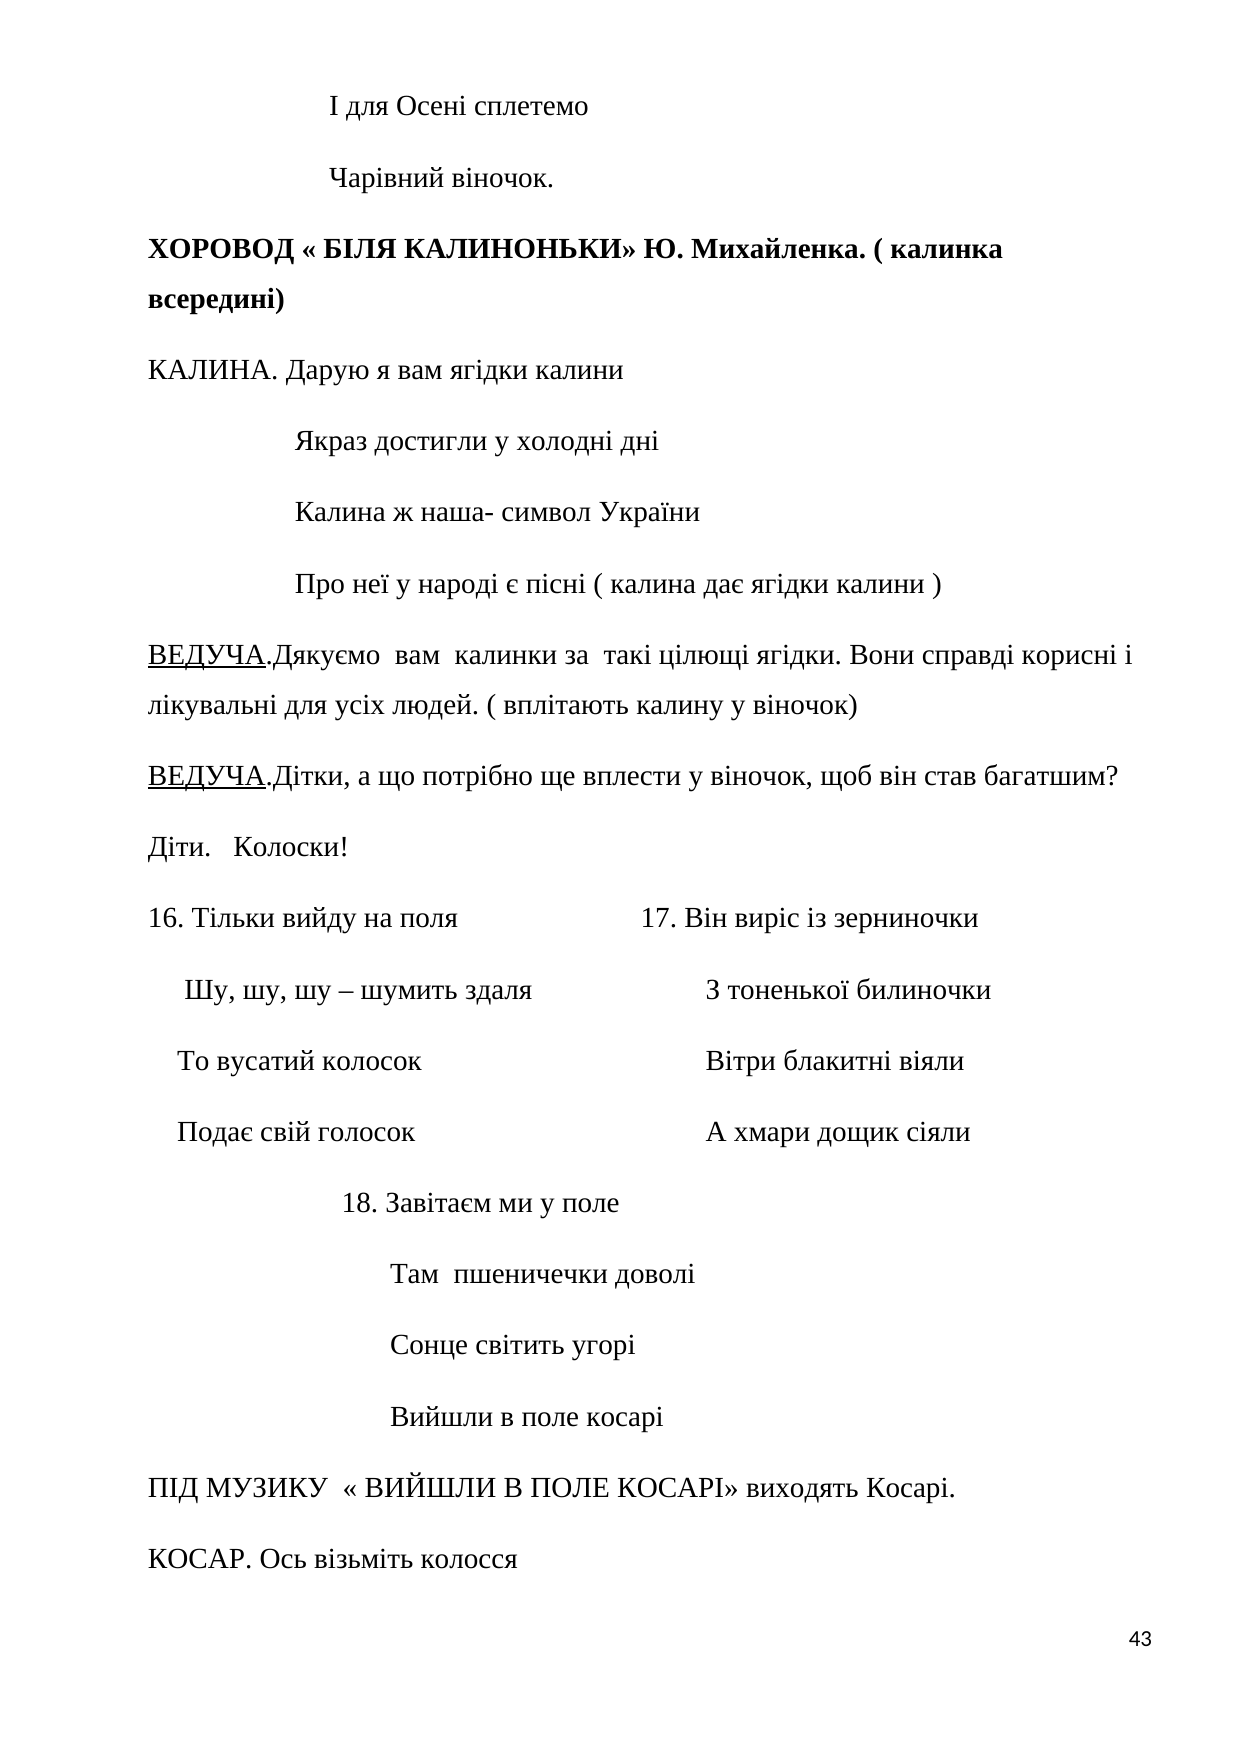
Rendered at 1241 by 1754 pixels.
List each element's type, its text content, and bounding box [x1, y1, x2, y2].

text Подає свій голосок А хмари дощик сіяли [148, 1114, 1152, 1148]
text Якраз достигли у холодні дні [148, 423, 1152, 457]
text Сонце світить угорі [148, 1327, 1152, 1361]
text КОСАР. Ось візьміть колосся [148, 1541, 1152, 1574]
text 16. Тільки вийду на поля 17. Він виріс із зерниночки [148, 901, 1152, 934]
text Про неї у народі є пісні ( калина дає ягідки калини ) [148, 566, 1152, 599]
text ПІД МУЗИКУ « ВИЙШЛИ В ПОЛЕ КОСАРІ» виходять Косарі. [148, 1470, 1152, 1503]
text ХОРОВОД « БІЛЯ КАЛИНОНЬКИ» Ю. Михайленка. ( калинка всередині) [148, 231, 1152, 315]
text КАЛИНА. Дарую я вам ягідки калини [148, 352, 1152, 386]
text І для Осені сплетемо [148, 88, 1152, 122]
text 18. Завітаєм ми у поле [148, 1185, 1152, 1219]
text Вийшли в поле косарі [148, 1399, 1152, 1432]
text То вусатий колосок Вітри блакитні віяли [148, 1043, 1152, 1076]
text Шу, шу, шу – шумить здаля З тоненької билиночки [148, 972, 1152, 1005]
text ВЕДУЧА.Дякуємо вам калинки за такі цілющі ягідки. Вони справді корисні і лікувальні для усіх людей. ( вплітають калину у віночок) [148, 637, 1152, 721]
text Там пшеничечки доволі [148, 1256, 1152, 1290]
text Калина ж наша- символ України [148, 494, 1152, 528]
text Діти. Колоски! [148, 829, 1152, 863]
text Чарівний віночок. [148, 160, 1152, 193]
text ВЕДУЧА.Дітки, а що потрібно ще вплести у віночок, щоб він став багатшим? [148, 758, 1152, 792]
